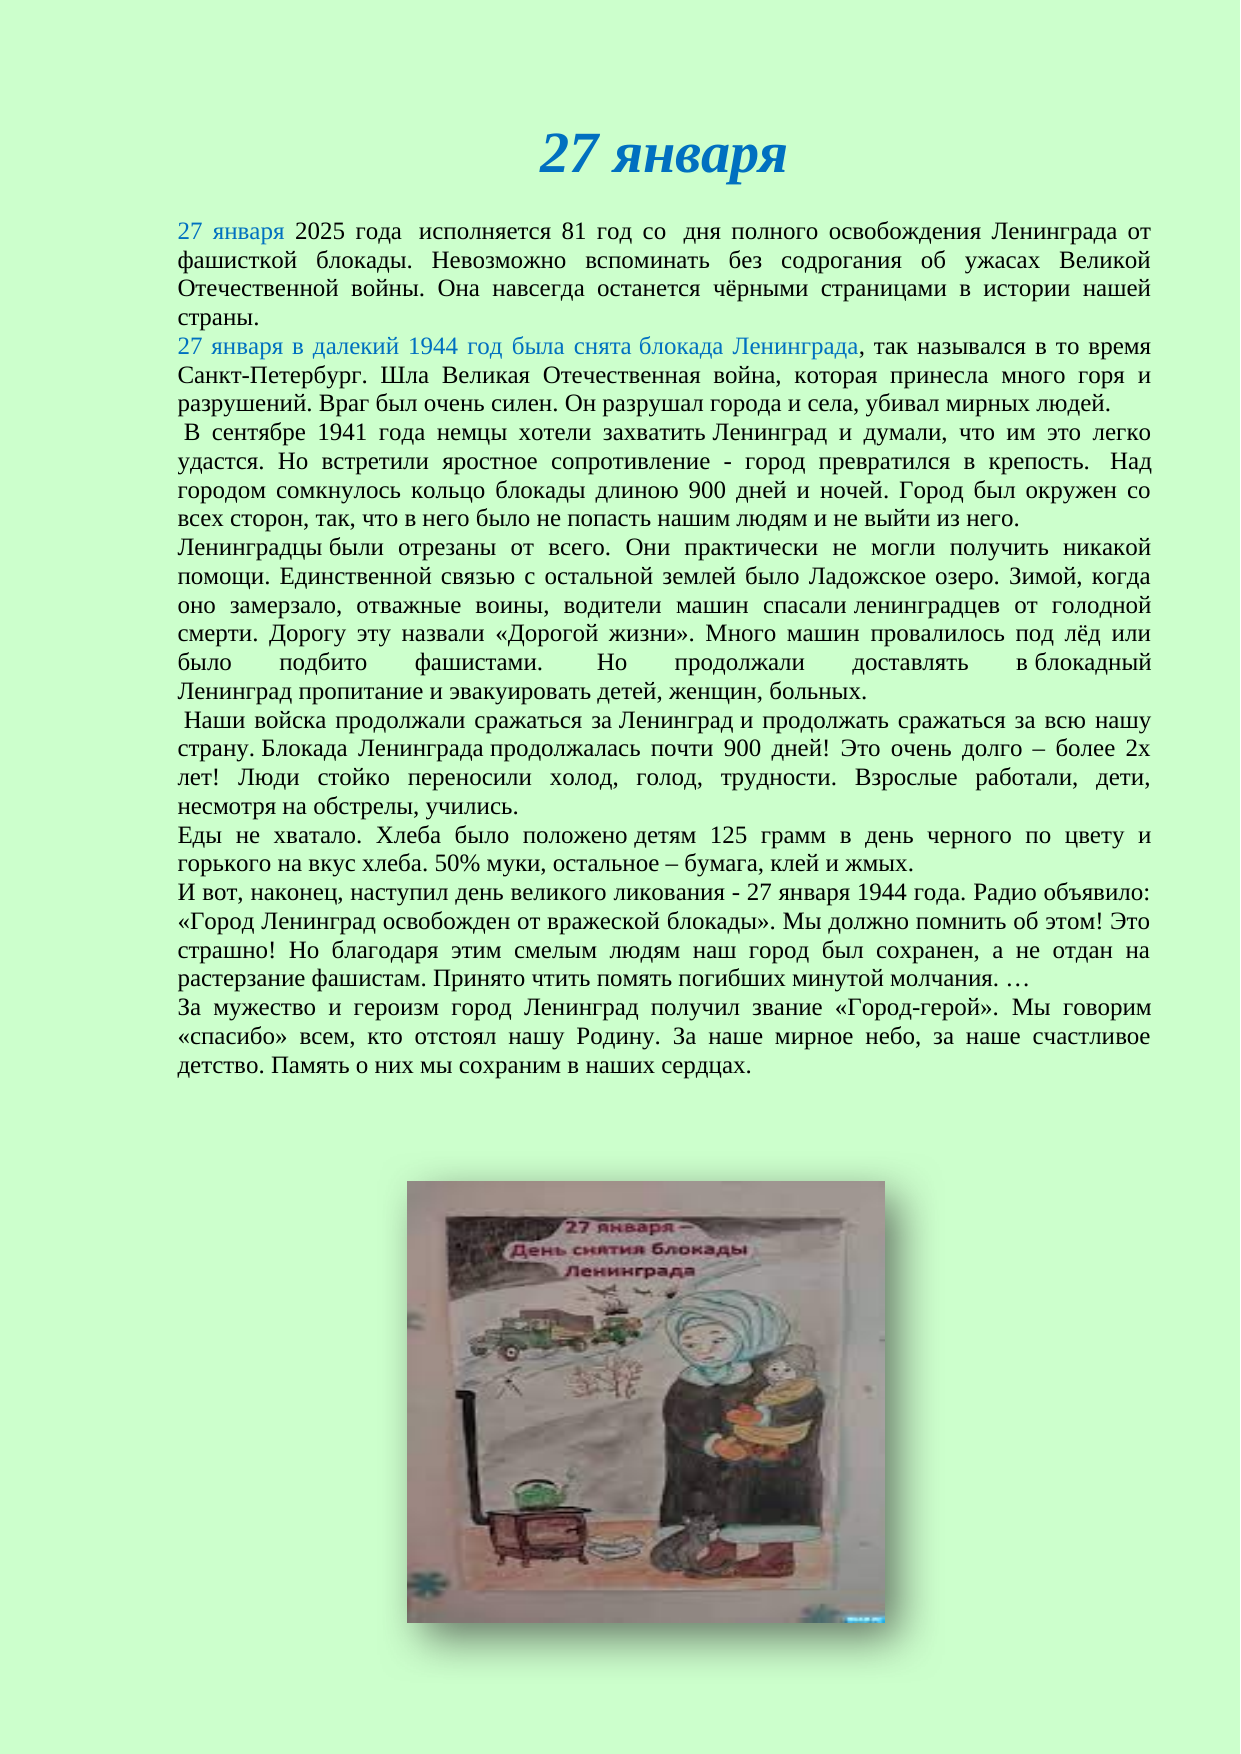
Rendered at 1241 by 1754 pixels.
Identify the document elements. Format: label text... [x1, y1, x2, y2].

text И вот, наконец, наступил день великого ликования - 27 января 1944 года. Радио объявило: «Город Ленинград освобожден от вражеской блокады». Мы должно помнить об этом! Это страшно! Но благодаря этим смелым людям наш город был сохранен, а не отдан на растерзание фашистам. Принято чтить помять погибших минутой молчания. … [177, 877, 1152, 992]
text 27 января 2025 года исполняется 81 год со дня полного освобождения Ленинграда от фашисткой блокады. Невозможно вспоминать без содрогания об ужасах Великой Отечественной войны. Она навсегда останется чёрными страницами в истории нашей страны. [177, 216, 1152, 331]
picture [407, 1181, 885, 1623]
text Еды не хватало. Хлеба было положено детям 125 грамм в день черного по цвету и горького на вкус хлеба. 50% муки, остальное – бумага, клей и жмых. [177, 820, 1152, 877]
text За мужество и героизм город Ленинград получил звание «Город-герой». Мы говорим «спасибо» всем, кто отстоял нашу Родину. За наше мирное небо, за наше счастливое детство. Память о них мы сохраним в наших сердцах. [177, 992, 1152, 1078]
text 27 января в далекий 1944 год была снята блокада Ленинграда, так назывался в то время Санкт-Петербург. Шла Великая Отечественная война, которая принесла много горя и разрушений. Враг был очень силен. Он разрушал города и села, убивал мирных людей. [177, 331, 1152, 417]
text В сентябре 1941 года немцы хотели захватить Ленинград и думали, что им это легко удастся. Но встретили яростное сопротивление - город превратился в крепость. Над городом сомкнулось кольцо блокады длиною 900 дней и ночей. Город был окружен со всех сторон, так, что в него было не попасть нашим людям и не выйти из него. [177, 417, 1152, 532]
text 27 января [177, 118, 1152, 185]
text Наши войска продолжали сражаться за Ленинград и продолжать сражаться за всю нашу страну. Блокада Ленинграда продолжалась почти 900 дней! Это очень долго – более 2х лет! Люди стойко переносили холод, голод, трудности. Взрослые работали, дети, несмотря на обстрелы, учились. [177, 705, 1152, 820]
text Ленинградцы были отрезаны от всего. Они практически не могли получить никакой помощи. Единственной связью с остальной землей было Ладожское озеро. Зимой, когда оно замерзало, отважные воины, водители машин спасали ленинградцев от голодной смерти. Дорогу эту назвали «Дорогой жизни». Много машин провалилось под лёд или было подбито фашистами. Но продолжали доставлять в блокадный Ленинград пропитание и эвакуировать детей, женщин, больных. [177, 532, 1152, 705]
